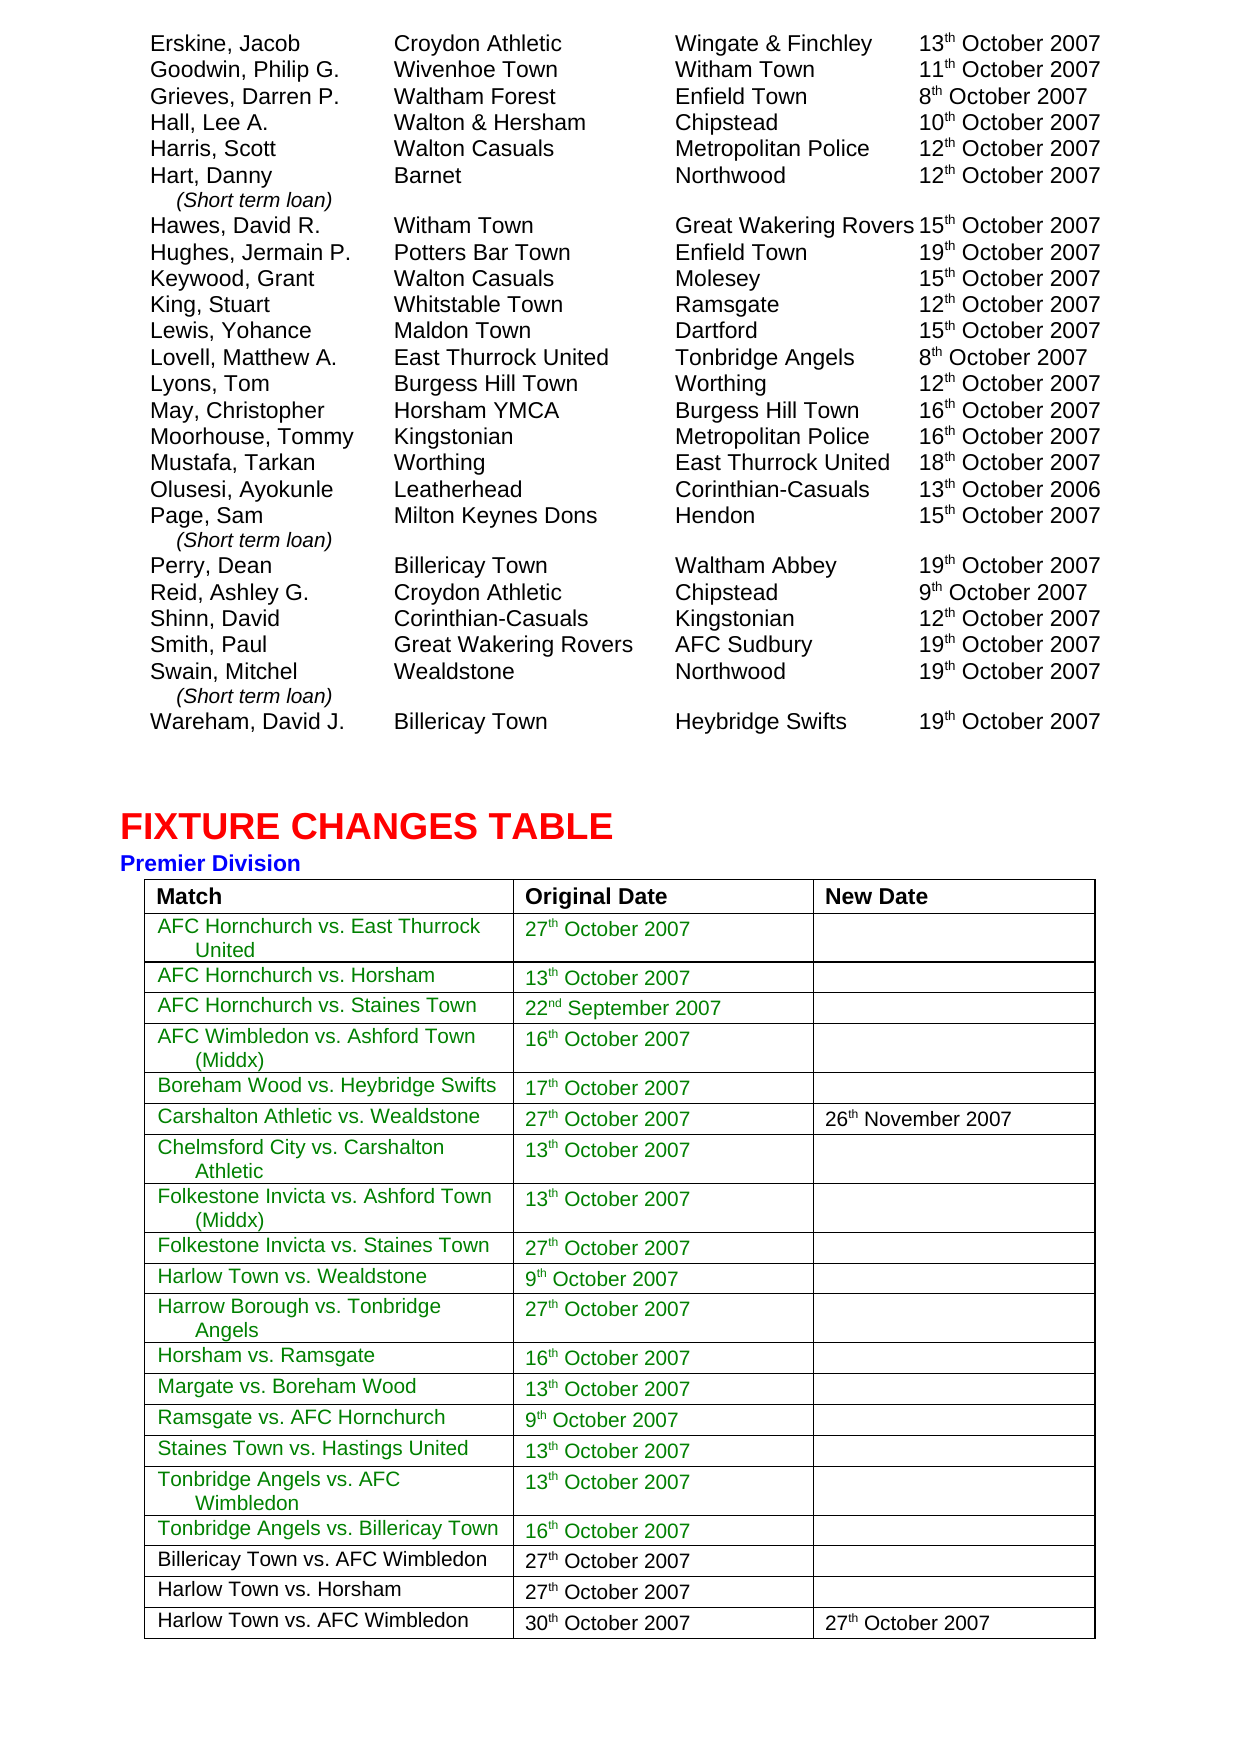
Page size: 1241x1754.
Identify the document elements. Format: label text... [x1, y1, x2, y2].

table_cell 27th October 2007 [514, 1104, 813, 1134]
table_cell 17th October 2007 [514, 1073, 813, 1103]
table_cell 16th October 2007 [514, 1024, 813, 1072]
table_cell vs. Carshalton Athletic [145, 1135, 513, 1183]
table_cell 27th October 2007 [514, 1546, 813, 1576]
table_header Match [145, 880, 513, 912]
table_cell 13th October 2007 [514, 1135, 813, 1183]
table_cell 13th October 2007 [514, 1467, 813, 1514]
table_cell 9th October 2007 [514, 1264, 813, 1293]
text Reid, Ashley G. Croydon Athletic Chipstead 9th October 2007 [150, 579, 1141, 605]
table_cell 27th October 2007 [514, 914, 813, 961]
text Premier Division [120, 850, 1150, 876]
table_cell [814, 1516, 1094, 1545]
text (Short term loan) [176, 684, 1141, 708]
text King, Stuart Ramsgate 12th October 2007 [150, 291, 1141, 317]
table_cell [814, 1184, 1094, 1232]
table_cell Billericay Town vs. AFC [145, 1546, 513, 1576]
text Swain, Mitchel Wealdstone Northwood 19th October 2007 [150, 658, 1141, 684]
table_cell [814, 1233, 1094, 1262]
table_cell [814, 1405, 1094, 1435]
table_cell 22nd September 2007 [514, 993, 813, 1023]
text Smith, Paul Great Wakering Rovers AFC 19th October 2007 [150, 631, 1141, 658]
text Goodwin, Philip G. 11th October 2007 [150, 56, 1141, 83]
table_cell [814, 1294, 1094, 1342]
text Shinn, David Corinthian-Casuals Kingstonian 12th October 2007 [150, 605, 1141, 631]
table_cell AFC Hornchurch vs. United [145, 914, 513, 961]
table_cell [814, 1024, 1094, 1072]
table_cell Folkestone Invicta vs. (Middx) [145, 1184, 513, 1232]
table_cell AFC Hornchurch vs. [145, 993, 513, 1023]
table_cell [814, 1073, 1094, 1103]
text , Tom 12th October 2007 [150, 370, 1141, 397]
table_cell AFC Hornchurch vs. Horsham [145, 963, 513, 992]
table_cell 16th October 2007 [514, 1343, 813, 1373]
table_cell vs. United [145, 1436, 513, 1466]
table_cell [814, 1135, 1094, 1183]
table_cell 16th October 2007 [514, 1516, 813, 1545]
table_cell [814, 1343, 1094, 1373]
text FIXTURE CHANGES TABLE [120, 804, 1141, 847]
table_cell [814, 1577, 1094, 1607]
text , David J. Billericay Town Heybridge Swifts 19th October 2007 [150, 708, 1141, 734]
table_cell 27th October 2007 [514, 1294, 813, 1342]
table_cell Horsham vs. Ramsgate [145, 1343, 513, 1373]
table_cell Boreham Wood vs. Heybridge Swifts [145, 1073, 513, 1103]
table_cell vs. Horsham [145, 1577, 513, 1607]
text Hughes, Jermain P. 19th October 2007 [150, 238, 1141, 265]
text Moorhouse, Tommy Kingstonian Metropolitan Police 16th October 2007 [150, 423, 1141, 449]
table_header New Date [814, 880, 1094, 912]
table_cell [814, 993, 1094, 1023]
text Perry, Dean Billericay Town Abbey 19th October 2007 [150, 552, 1141, 579]
table_cell AFC Wimbledon vs. (Middx) [145, 1024, 513, 1072]
text Erskine, Jacob Croydon Athletic Wingate & Finchley 13th October 2007 [150, 30, 1141, 56]
text Lovell, Matthew A. United Tonbridge Angels 8th October 2007 [150, 344, 1141, 370]
text Lewis, Yohance 15th October 2007 [150, 317, 1141, 344]
table_cell [814, 1467, 1094, 1514]
table_cell vs. AFC [145, 1608, 513, 1638]
text Hall, Lee A. Walton & Hersham Chipstead 10th October 2007 [150, 109, 1141, 135]
table_cell [814, 1436, 1094, 1466]
table_cell 27th October 2007 [514, 1577, 813, 1607]
table_cell 26th November 2007 [814, 1104, 1094, 1134]
text Grieves, Darren P. 8th October 2007 [150, 83, 1141, 109]
table_cell Folkestone Invicta vs. [145, 1233, 513, 1262]
table_cell 13th October 2007 [514, 1184, 813, 1232]
text Mustafa, Tarkan Worthing United 18th October 2007 [150, 449, 1141, 476]
table_cell 13th October 2007 [514, 1436, 813, 1466]
table_cell 27th October 2007 [814, 1608, 1094, 1638]
table_cell vs. Boreham Wood [145, 1374, 513, 1404]
table_cell [814, 963, 1094, 992]
table_cell 27th October 2007 [514, 1233, 813, 1262]
table_cell [814, 914, 1094, 961]
table_cell [814, 1546, 1094, 1576]
table_cell Ramsgate vs. AFC Hornchurch [145, 1405, 513, 1435]
text May, Christopher 16th October 2007 [150, 397, 1141, 423]
table_cell Borough vs. Tonbridge Angels [145, 1294, 513, 1342]
table_header Original Date [514, 880, 813, 912]
table_cell Tonbridge Angels vs. Billericay Town [145, 1516, 513, 1545]
table_cell 13th October 2007 [514, 1374, 813, 1404]
table_cell 9th October 2007 [514, 1405, 813, 1435]
text Hawes, David R. Great Wakering Rovers 15th October 2007 [150, 212, 1141, 238]
table_cell [814, 1264, 1094, 1293]
text Harris, Scott Walton Casuals Metropolitan Police 12th October 2007 [150, 135, 1141, 162]
text Keywood, Grant Walton Casuals Molesey 15th October 2007 [150, 265, 1141, 291]
table_cell Carshalton Athletic vs. Wealdstone [145, 1104, 513, 1134]
text Page, Sam Dons Hendon 15th October 2007 [150, 502, 1141, 528]
text Hart, Danny Barnet Northwood 12th October 2007 [150, 162, 1141, 188]
text (Short term loan) [176, 528, 1141, 552]
text (Short term loan) [176, 188, 1141, 212]
table_cell [814, 1374, 1094, 1404]
table_cell vs. Wealdstone [145, 1264, 513, 1293]
table_cell Tonbridge Angels vs. AFC [145, 1467, 513, 1514]
table_cell 30th October 2007 [514, 1608, 813, 1638]
text Olusesi, Ayokunle Leatherhead Corinthian-Casuals 13th October 2006 [150, 476, 1141, 502]
table_cell 13th October 2007 [514, 963, 813, 992]
